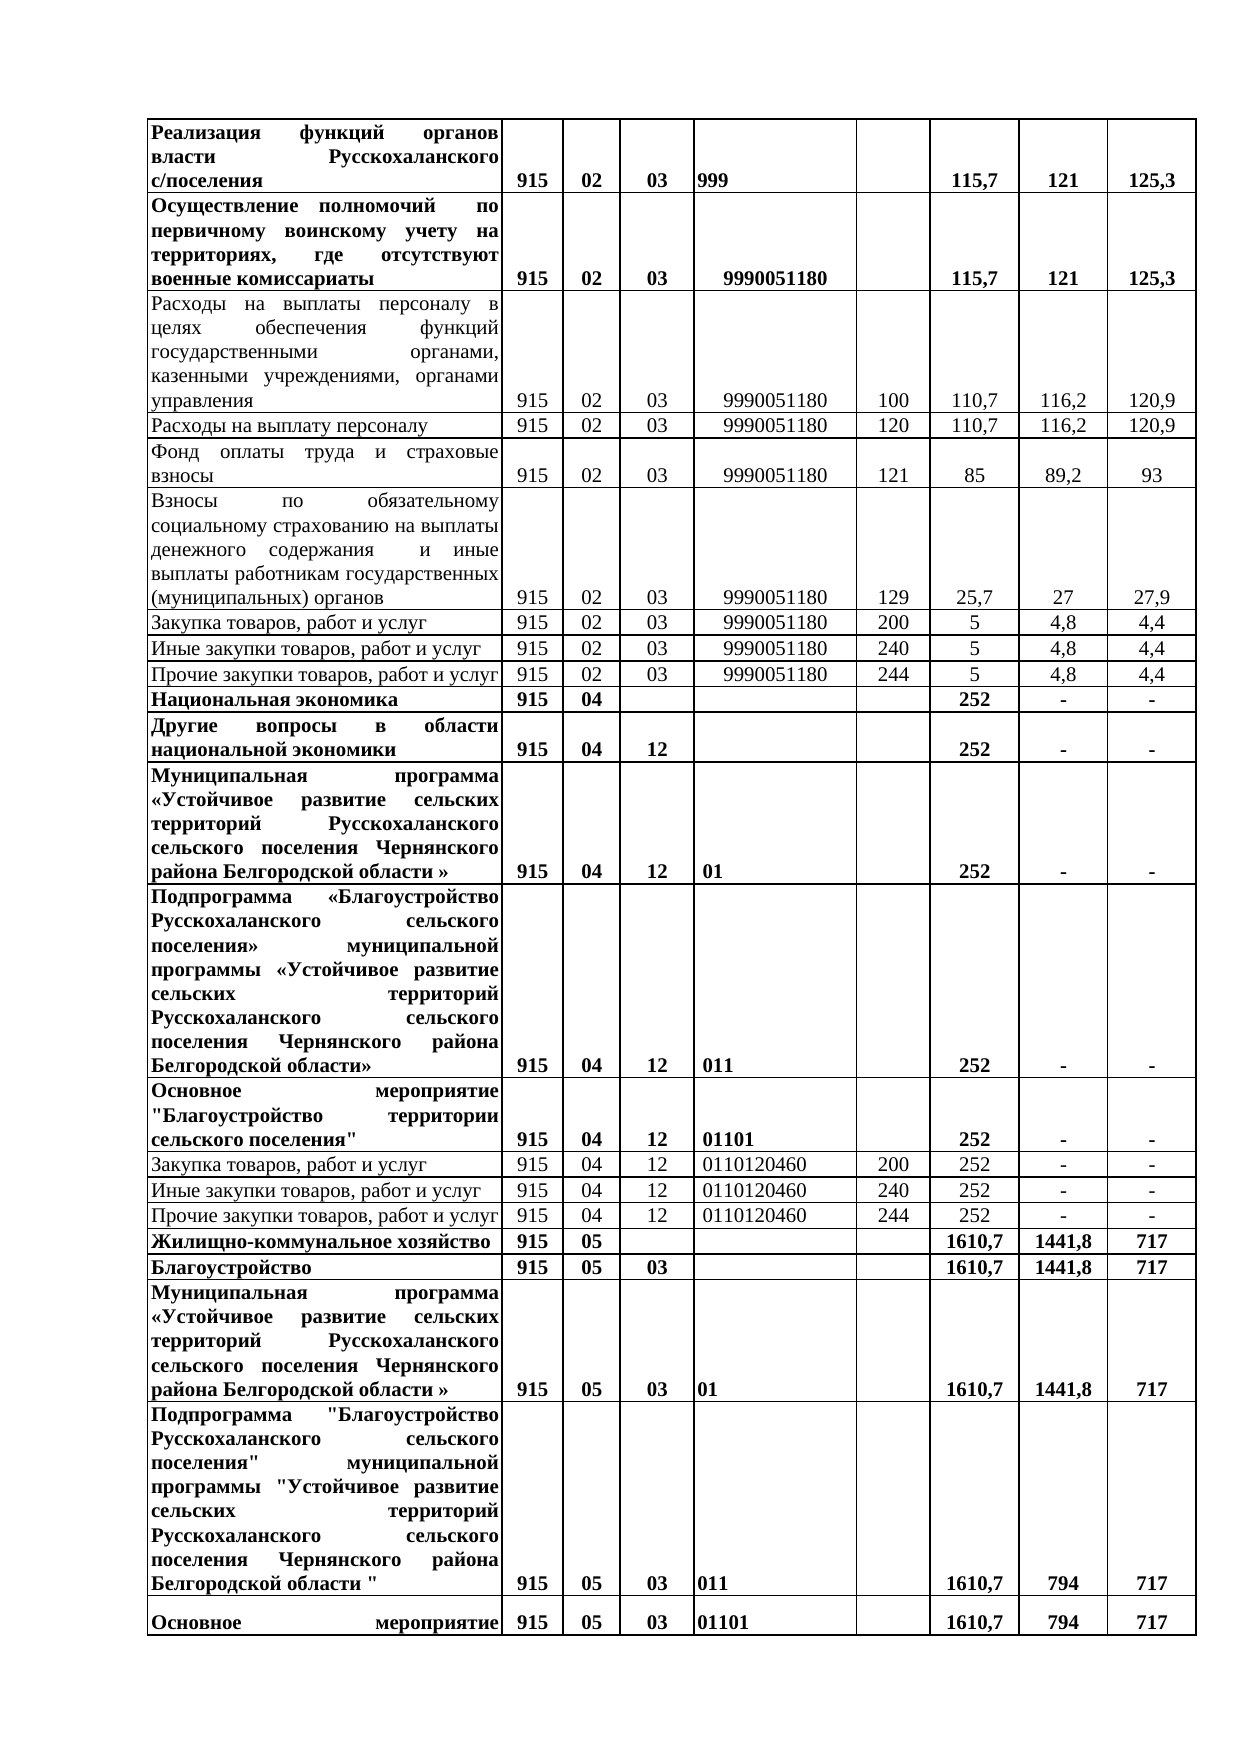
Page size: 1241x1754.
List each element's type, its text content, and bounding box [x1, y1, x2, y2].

table_cell - [1108, 1078, 1195, 1151]
table_cell 04 [564, 1152, 619, 1176]
table_cell 4,8 [1020, 636, 1107, 660]
table_cell 200 [857, 610, 929, 634]
table_cell 5 [931, 610, 1018, 634]
table_cell - [1020, 1203, 1107, 1227]
table_cell [857, 713, 929, 761]
table_cell 05 [564, 1255, 619, 1279]
table_cell 12 [621, 763, 693, 883]
table_cell Благоустройство [148, 1255, 501, 1279]
table_cell 1610,7 [931, 1229, 1018, 1253]
table_cell 915 [503, 636, 562, 660]
table_cell 9990051180 [695, 636, 856, 660]
table_cell [621, 1229, 693, 1253]
table_cell 12 [621, 1152, 693, 1176]
table_cell 04 [564, 885, 619, 1077]
table_cell 121 [1020, 120, 1107, 192]
table_cell 115,7 [931, 193, 1018, 290]
table_cell - [1020, 763, 1107, 883]
table_cell 915 [503, 413, 562, 437]
table_cell [857, 687, 929, 711]
table_cell 717 [1108, 1255, 1195, 1279]
table_cell 252 [931, 713, 1018, 761]
table_cell - [1020, 885, 1107, 1077]
table_cell [857, 193, 929, 290]
table_cell - [1020, 1152, 1107, 1176]
table_cell 12 [621, 713, 693, 761]
table_cell 717 [1108, 1229, 1195, 1253]
table_cell Прочие закупки товаров, работ и услуг [148, 662, 501, 686]
table_cell 915 [503, 687, 562, 711]
table_cell 1610,7 [931, 1255, 1018, 1279]
table_cell 717 [1108, 1280, 1195, 1401]
table_cell 04 [564, 687, 619, 711]
table_cell [857, 1596, 929, 1634]
table_cell 1441,8 [1020, 1255, 1107, 1279]
table_cell 03 [621, 193, 693, 290]
table_cell 915 [503, 1280, 562, 1401]
table_cell 0110120460 [695, 1178, 856, 1202]
table_cell 03 [621, 1402, 693, 1595]
table_cell 12 [621, 1078, 693, 1151]
table_cell [857, 1402, 929, 1595]
table_cell 999 [695, 120, 856, 192]
table_cell [695, 1229, 856, 1253]
table_cell [695, 1255, 856, 1279]
table_cell 4,8 [1020, 662, 1107, 686]
table_cell 12 [621, 885, 693, 1077]
table_cell 915 [503, 1152, 562, 1176]
table_cell 02 [564, 120, 619, 192]
table_cell - [1020, 1178, 1107, 1202]
table_cell 9990051180 [695, 439, 856, 487]
table_cell 915 [503, 120, 562, 192]
table_cell Другие вопросы в области национальной экономики [148, 713, 501, 761]
table_cell 02 [564, 636, 619, 660]
table_cell 1610,7 [931, 1402, 1018, 1595]
table_cell Реализация функций органов власти Русскохаланского с/поселения [148, 120, 501, 192]
table_cell 915 [503, 662, 562, 686]
table_cell Жилищно-коммунальное хозяйство [148, 1229, 501, 1253]
table_cell [857, 120, 929, 192]
table_cell 915 [503, 193, 562, 290]
table_cell 244 [857, 662, 929, 686]
table_cell 915 [503, 1596, 562, 1634]
table_cell 125,3 [1108, 120, 1195, 192]
table_cell - [1108, 1203, 1195, 1227]
table_cell 915 [503, 1178, 562, 1202]
table_cell 03 [621, 291, 693, 412]
table_cell 04 [564, 1203, 619, 1227]
table_cell 121 [857, 439, 929, 487]
table_cell 717 [1108, 1402, 1195, 1595]
table_cell 03 [621, 413, 693, 437]
table_cell 02 [564, 439, 619, 487]
table_cell Подпрограмма «Благоустройство Русскохаланского сельского поселения» муниципальной программы «Устойчивое развитие сельских территорий Русскохаланского сельского поселения Чернянского района Белгородской области» [148, 885, 501, 1077]
table_cell 02 [564, 488, 619, 609]
table_cell Фонд оплаты труда и страховые взносы [148, 439, 501, 487]
table_cell [857, 885, 929, 1077]
table_cell 915 [503, 291, 562, 412]
table_cell 5 [931, 662, 1018, 686]
table_cell 05 [564, 1280, 619, 1401]
table_cell 01 [695, 763, 856, 883]
table_cell Основное мероприятие "Благоустройство территории сельского поселения" [148, 1078, 501, 1151]
table_cell 02 [564, 662, 619, 686]
table_cell Национальная экономика [148, 687, 501, 711]
table_cell 244 [857, 1203, 929, 1227]
table_cell 252 [931, 763, 1018, 883]
table_cell 915 [503, 763, 562, 883]
table_cell 915 [503, 1255, 562, 1279]
table_cell 240 [857, 1178, 929, 1202]
table_cell 05 [564, 1229, 619, 1253]
table_cell 03 [621, 1280, 693, 1401]
table_cell [695, 713, 856, 761]
table_cell 717 [1108, 1596, 1195, 1634]
table_cell 1610,7 [931, 1280, 1018, 1401]
table_cell 02 [564, 610, 619, 634]
table_cell 116,2 [1020, 413, 1107, 437]
table_cell 03 [621, 1596, 693, 1634]
table_cell Иные закупки товаров, работ и услуг [148, 1178, 501, 1202]
table_cell 89,2 [1020, 439, 1107, 487]
table_cell 125,3 [1108, 193, 1195, 290]
table_cell 252 [931, 885, 1018, 1077]
table_cell - [1108, 1152, 1195, 1176]
table_cell 915 [503, 885, 562, 1077]
table_cell 9990051180 [695, 413, 856, 437]
table_cell 1441,8 [1020, 1229, 1107, 1253]
table_cell 915 [503, 1229, 562, 1253]
table_cell 04 [564, 1178, 619, 1202]
table_cell - [1020, 713, 1107, 761]
table_cell 5 [931, 636, 1018, 660]
table_cell 252 [931, 687, 1018, 711]
table_cell 02 [564, 413, 619, 437]
table_cell 04 [564, 1078, 619, 1151]
table_cell 115,7 [931, 120, 1018, 192]
table_cell Закупка товаров, работ и услуг [148, 610, 501, 634]
table_cell 120,9 [1108, 291, 1195, 412]
table_cell 9990051180 [695, 291, 856, 412]
table_cell 794 [1020, 1596, 1107, 1634]
table_cell Расходы на выплату персоналу [148, 413, 501, 437]
table_cell Закупка товаров, работ и услуг [148, 1152, 501, 1176]
table_cell 4,4 [1108, 662, 1195, 686]
table_cell 12 [621, 1178, 693, 1202]
table_cell 03 [621, 439, 693, 487]
table_cell - [1108, 713, 1195, 761]
table_cell Иные закупки товаров, работ и услуг [148, 636, 501, 660]
table_cell 121 [1020, 193, 1107, 290]
table_cell 915 [503, 1203, 562, 1227]
table_cell - [1020, 687, 1107, 711]
table_cell 252 [931, 1152, 1018, 1176]
table_cell Расходы на выплаты персоналу в целях обеспечения функций государственными органами, казенными учреждениями, органами управления [148, 291, 501, 412]
table_cell 25,7 [931, 488, 1018, 609]
table_cell 03 [621, 610, 693, 634]
table_cell 120,9 [1108, 413, 1195, 437]
table_cell 120 [857, 413, 929, 437]
table_cell 794 [1020, 1402, 1107, 1595]
table_cell [857, 1255, 929, 1279]
table_cell 04 [564, 713, 619, 761]
table_cell 9990051180 [695, 193, 856, 290]
table_cell 252 [931, 1078, 1018, 1151]
table_cell 27 [1020, 488, 1107, 609]
table_cell 02 [564, 291, 619, 412]
table_cell Осуществление полномочий по первичному воинскому учету на территориях, где отсутствуют военные комиссариаты [148, 193, 501, 290]
table_cell 4,8 [1020, 610, 1107, 634]
table_cell 01101 [695, 1596, 856, 1634]
table_cell 116,2 [1020, 291, 1107, 412]
table_cell 200 [857, 1152, 929, 1176]
table_cell 110,7 [931, 413, 1018, 437]
table_cell 915 [503, 488, 562, 609]
table_cell - [1108, 885, 1195, 1077]
table_cell - [1108, 1178, 1195, 1202]
table_cell 9990051180 [695, 610, 856, 634]
table_cell - [1108, 687, 1195, 711]
table_cell 0110120460 [695, 1203, 856, 1227]
table_cell [857, 1229, 929, 1253]
table_cell 915 [503, 1402, 562, 1595]
table_cell 110,7 [931, 291, 1018, 412]
table_cell 85 [931, 439, 1018, 487]
table_cell [857, 763, 929, 883]
table_cell Муниципальная программа «Устойчивое развитие сельских территорий Русскохаланского сельского поселения Чернянского района Белгородской области » [148, 1280, 501, 1401]
table_cell 9990051180 [695, 662, 856, 686]
table_cell 01101 [695, 1078, 856, 1151]
table_cell Прочие закупки товаров, работ и услуг [148, 1203, 501, 1227]
table_cell 915 [503, 1078, 562, 1151]
table_cell 915 [503, 439, 562, 487]
table_cell 011 [695, 885, 856, 1077]
table_cell [621, 687, 693, 711]
table_cell - [1020, 1078, 1107, 1151]
table_cell 011 [695, 1402, 856, 1595]
table_cell 03 [621, 636, 693, 660]
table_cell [148, 1596, 501, 1634]
table_cell Муниципальная программа «Устойчивое развитие сельских территорий Русскохаланского сельского поселения Чернянского района Белгородской области » [148, 763, 501, 883]
table_cell [857, 1280, 929, 1401]
table_cell 240 [857, 636, 929, 660]
table_cell 03 [621, 488, 693, 609]
table_cell Подпрограмма "Благоустройство Русскохаланского сельского поселения" муниципальной программы "Устойчивое развитие сельских территорий Русскохаланского сельского поселения Чернянского района Белгородской области " [148, 1402, 501, 1595]
table_cell 02 [564, 193, 619, 290]
table_cell 100 [857, 291, 929, 412]
table_cell 01 [695, 1280, 856, 1401]
table_cell 03 [621, 120, 693, 192]
table_cell 4,4 [1108, 610, 1195, 634]
table_cell 0110120460 [695, 1152, 856, 1176]
table_cell 915 [503, 610, 562, 634]
table_cell 1610,7 [931, 1596, 1018, 1634]
table_cell [695, 687, 856, 711]
table_cell - [1108, 763, 1195, 883]
table_cell 1441,8 [1020, 1280, 1107, 1401]
table_cell 27,9 [1108, 488, 1195, 609]
table_cell 04 [564, 763, 619, 883]
table_cell 05 [564, 1596, 619, 1634]
table_cell 93 [1108, 439, 1195, 487]
table_cell 9990051180 [695, 488, 856, 609]
table_cell 252 [931, 1203, 1018, 1227]
table_cell 915 [503, 713, 562, 761]
table_cell Взносы по обязательному социальному страхованию на выплаты денежного содержания и иные выплаты работникам государственных (муниципальных) органов [148, 488, 501, 609]
table_cell 05 [564, 1402, 619, 1595]
table_cell 4,4 [1108, 636, 1195, 660]
table_cell [857, 1078, 929, 1151]
table_cell 03 [621, 1255, 693, 1279]
table_cell 03 [621, 662, 693, 686]
table_cell 129 [857, 488, 929, 609]
table_cell 252 [931, 1178, 1018, 1202]
table_cell 12 [621, 1203, 693, 1227]
